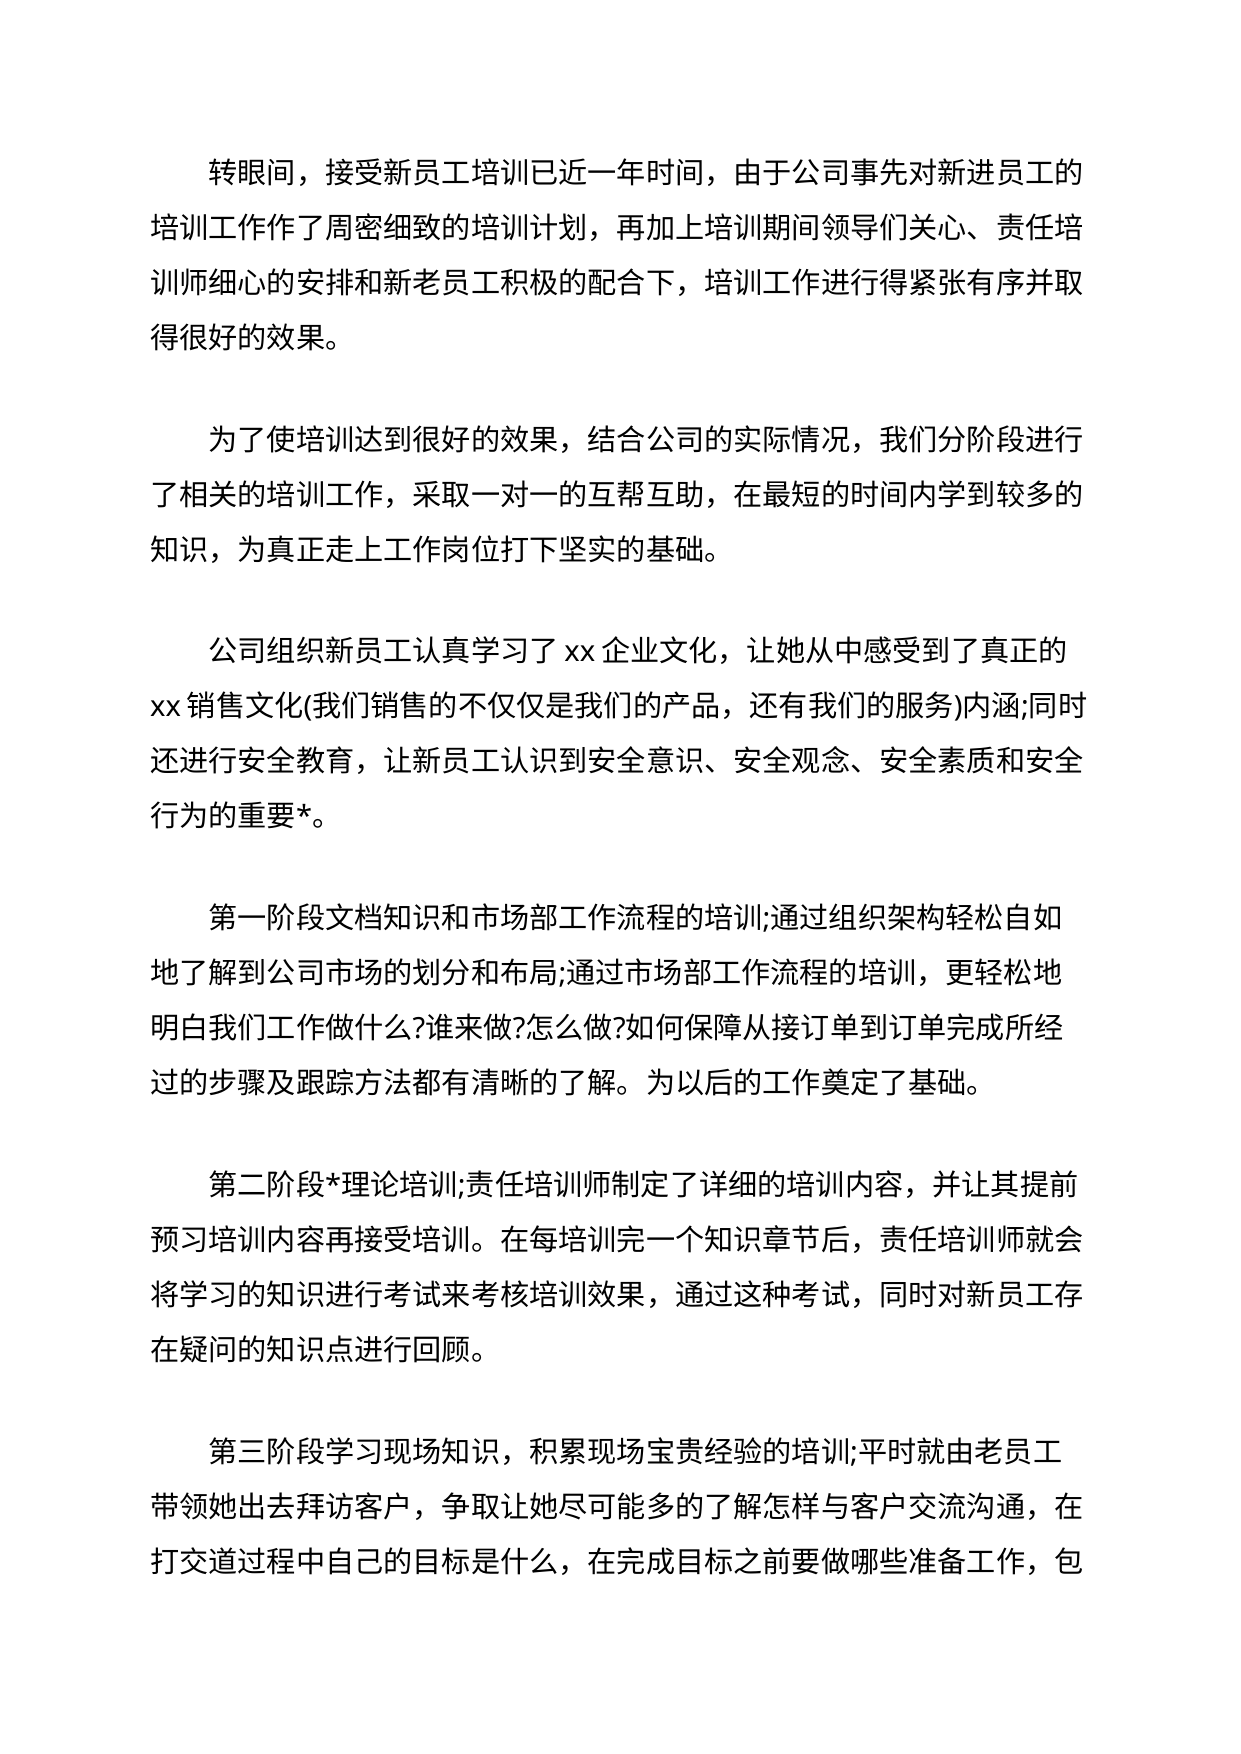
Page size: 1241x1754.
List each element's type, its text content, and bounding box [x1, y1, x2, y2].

text 为了使培训达到很好的效果，结合公司的实际情况，我们分阶段进行了相关的培训工作，采取一对一的互帮互助，在最短的时间内学到较多的知识，为真正走上工作岗位打下坚实的基础。 [150, 416, 1090, 568]
text 转眼间，接受新员工培训已近一年时间，由于公司事先对新进员工的培训工作作了周密细致的培训计划，再加上培训期间领导们关心、责任培训师细心的安排和新老员工积极的配合下，培训工作进行得紧张有序并取得很好的效果。 [150, 150, 1090, 357]
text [150, 1428, 1090, 1580]
text 第一阶段文档知识和市场部工作流程的培训;通过组织架构轻松自如地了解到公司市场的划分和布局;通过市场部工作流程的培训，更轻松地明白我们工作做什么?谁来做?怎么做?如何保障从接订单到订单完成所经过的步骤及跟踪方法都有清晰的了解。为以后的工作奠定了基础。 [150, 895, 1090, 1102]
text 第二阶段*理论培训;责任培训师制定了详细的培训内容，并让其提前预习培训内容再接受培训。在每培训完一个知识章节后，责任培训师就会将学习的知识进行考试来考核培训效果，通过这种考试，同时对新员工存在疑问的知识点进行回顾。 [150, 1162, 1090, 1369]
text 公司组织新员工认真学习了xx企业文化，让她从中感受到了真正的xx销售文化(我们销售的不仅仅是我们的产品，还有我们的服务)内涵;同时还进行安全教育，让新员工认识到安全意识、安全观念、安全素质和安全行为的重要*。 [150, 628, 1090, 835]
